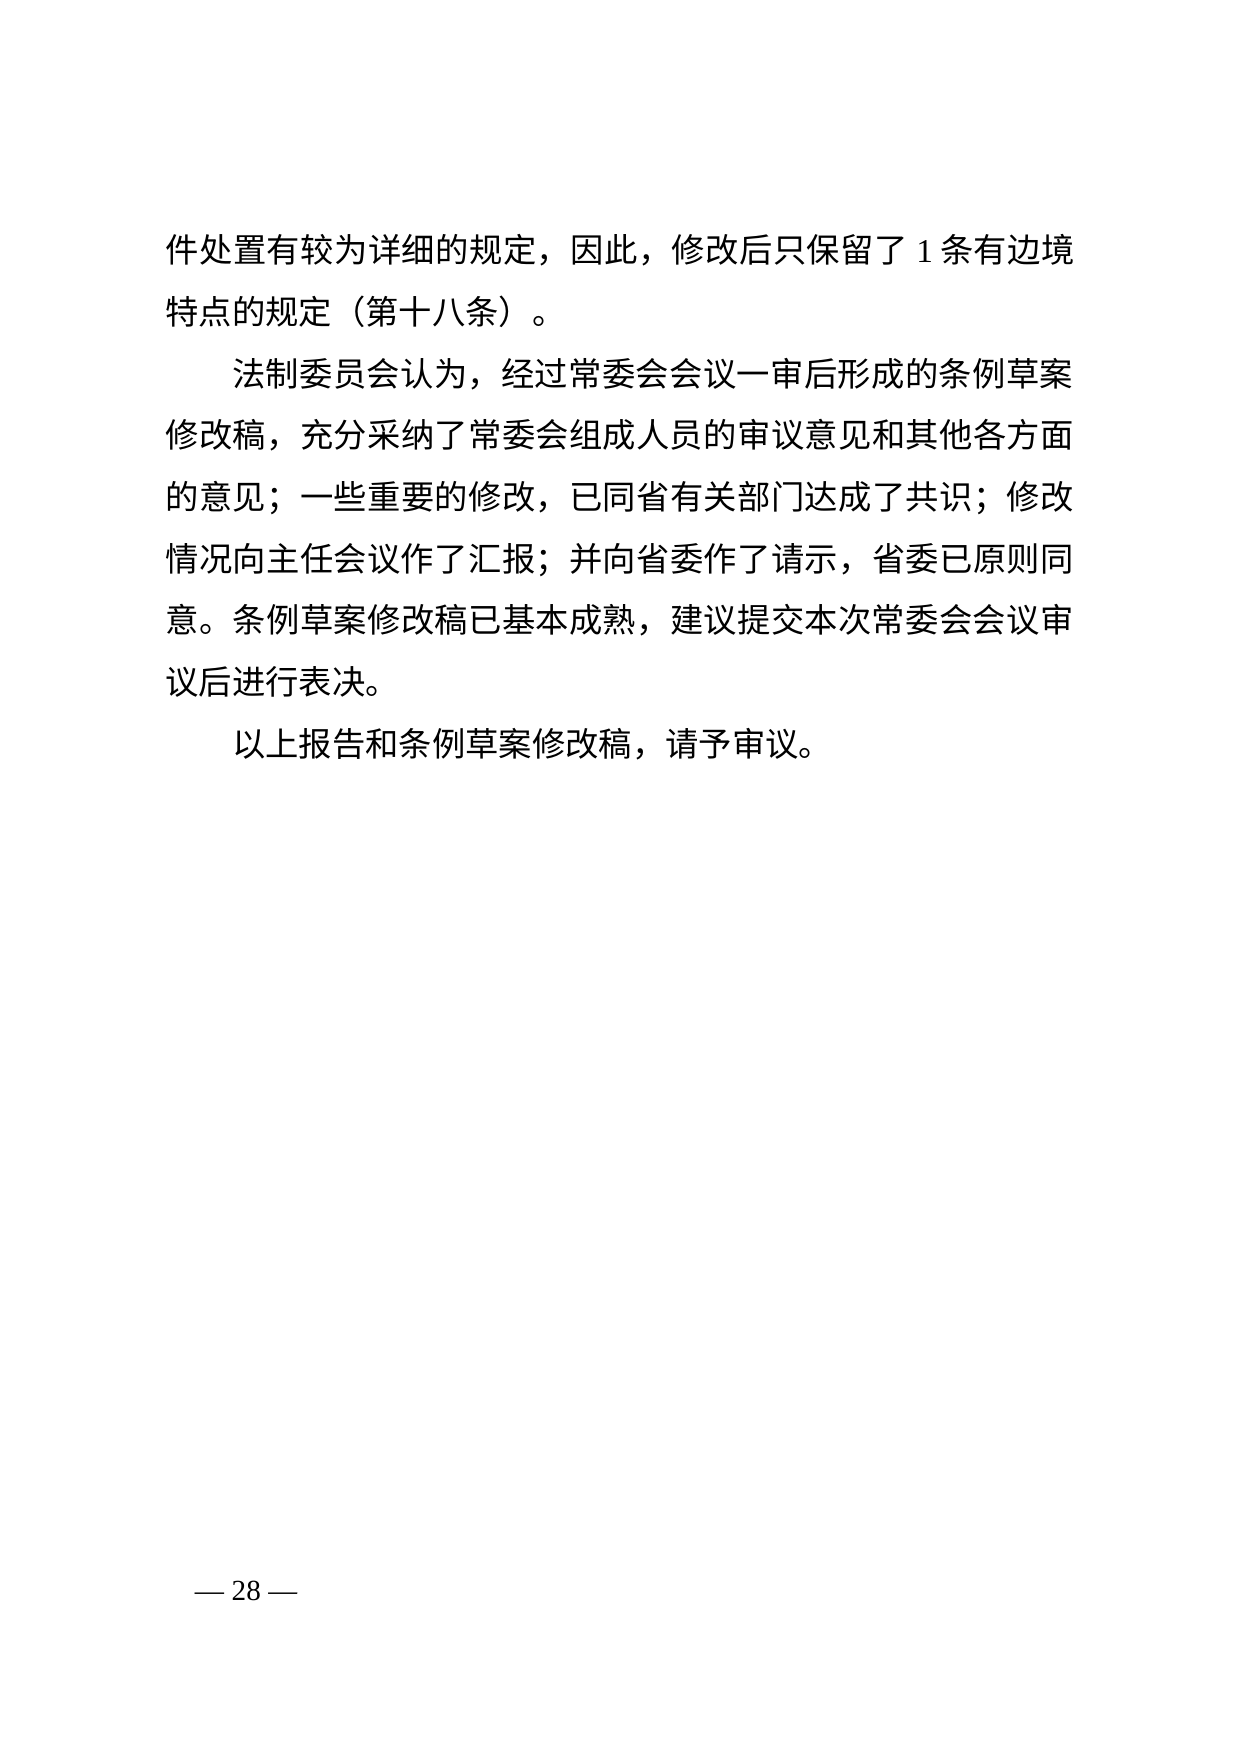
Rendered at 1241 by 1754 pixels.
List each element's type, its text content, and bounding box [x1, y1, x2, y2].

text 法制委员会认为，经过常委会会议一审后形成的条例草案修改稿，充分采纳了常委会组成人员的审议意见和其他各方面的意见；一些重要的修改，已同省有关部门达成了共识；修改情况向主任会议作了汇报；并向省委作了请示，省委已原则同意。条例草案修改稿已基本成熟，建议提交本次常委会会议审议后进行表决。 [165, 337, 1075, 707]
text 以上报告和条例草案修改稿，请予审议。 [165, 707, 1075, 769]
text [165, 214, 1075, 337]
